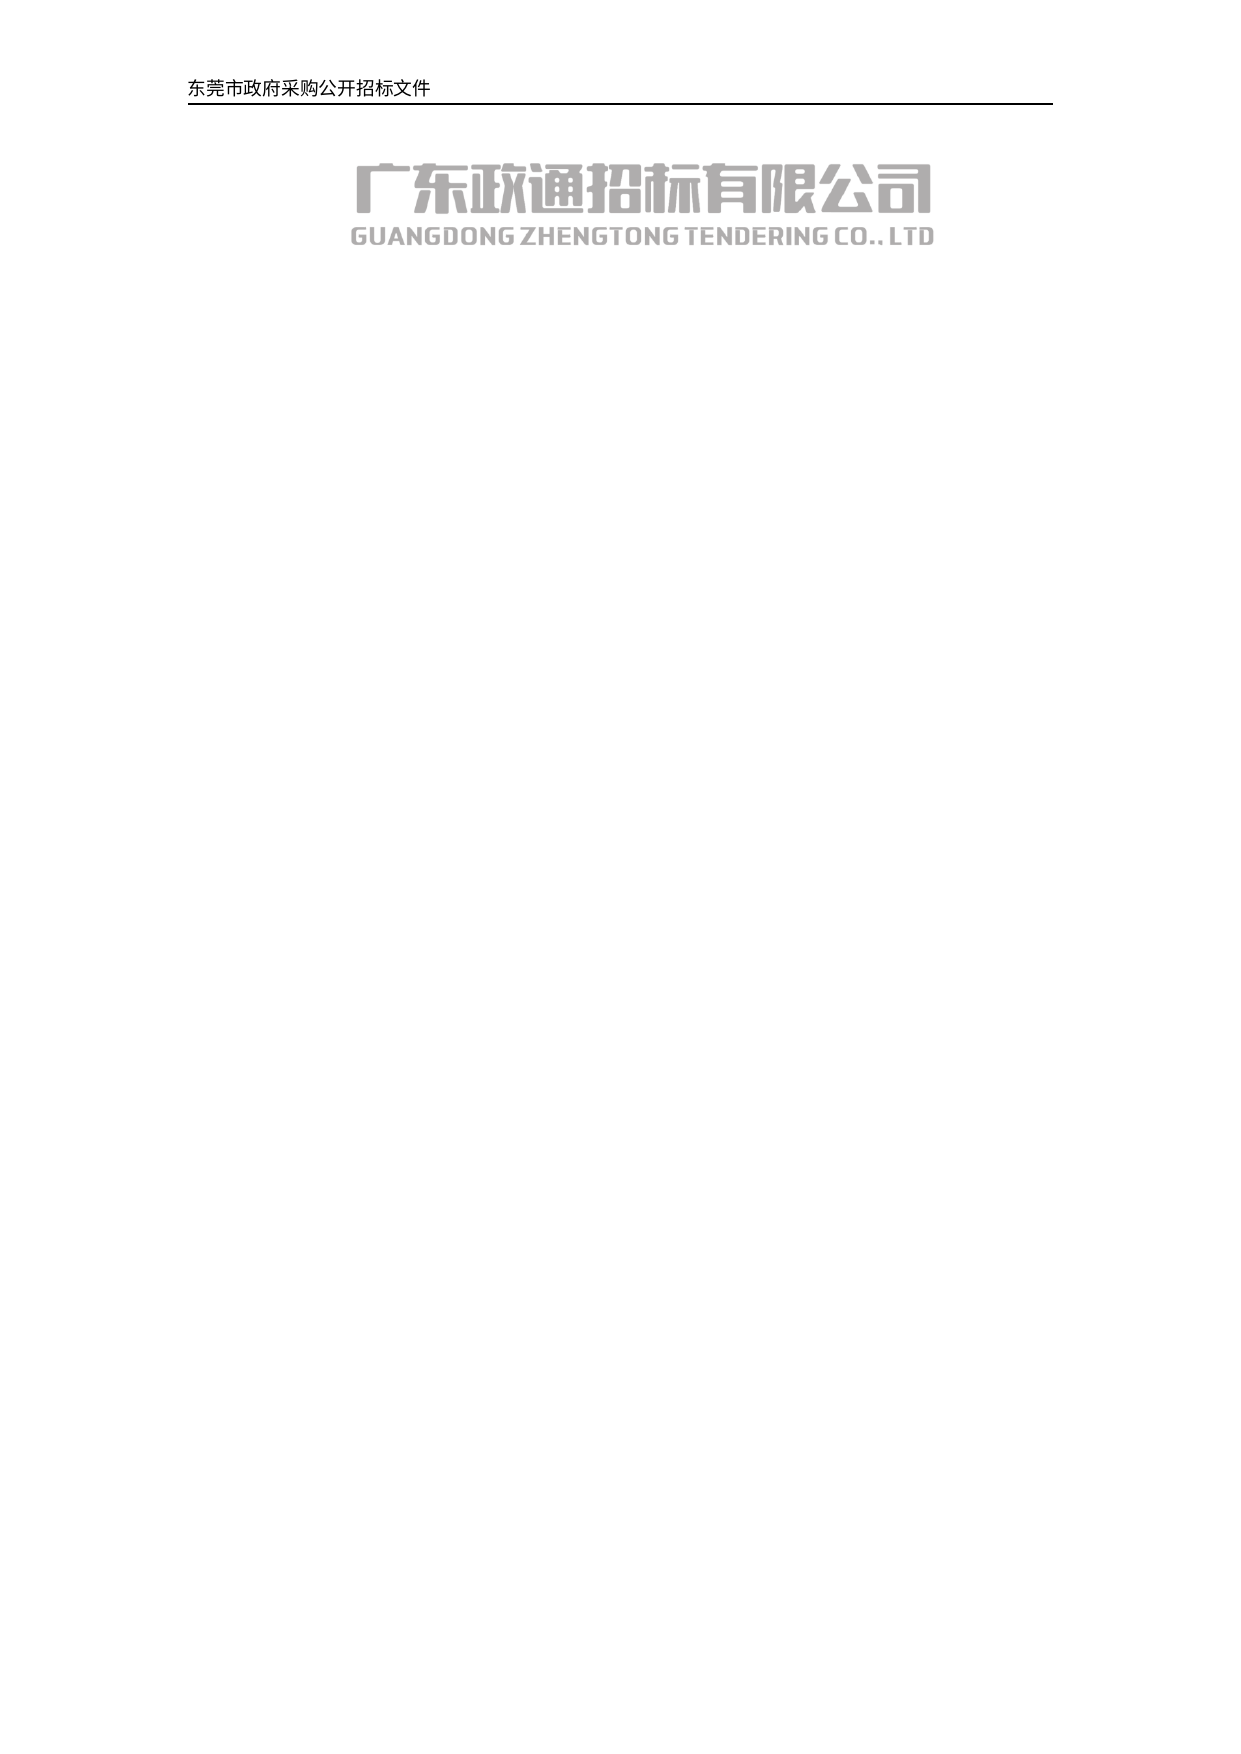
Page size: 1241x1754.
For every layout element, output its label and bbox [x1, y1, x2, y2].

picture [338, 150, 948, 254]
